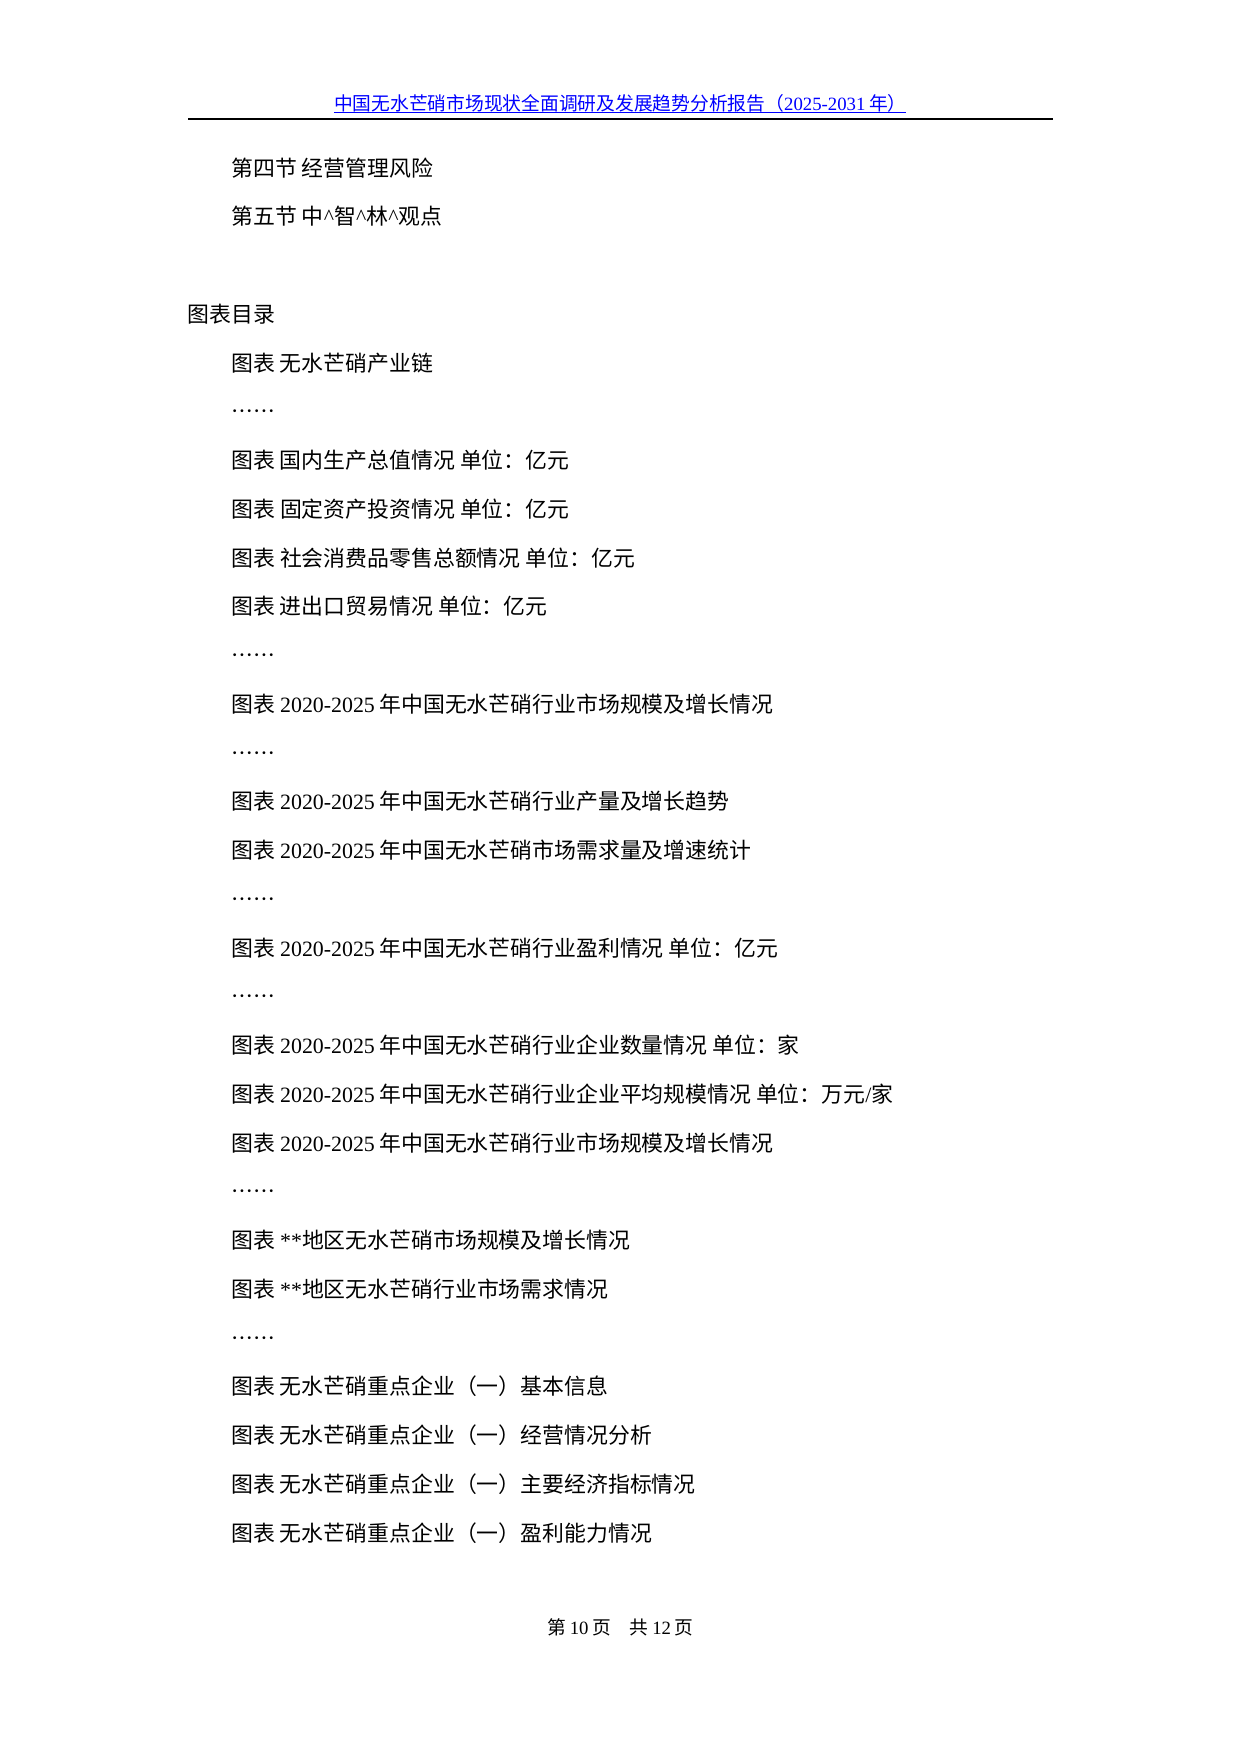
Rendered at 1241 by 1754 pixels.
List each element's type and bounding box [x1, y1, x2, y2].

text [187, 150, 1053, 1548]
